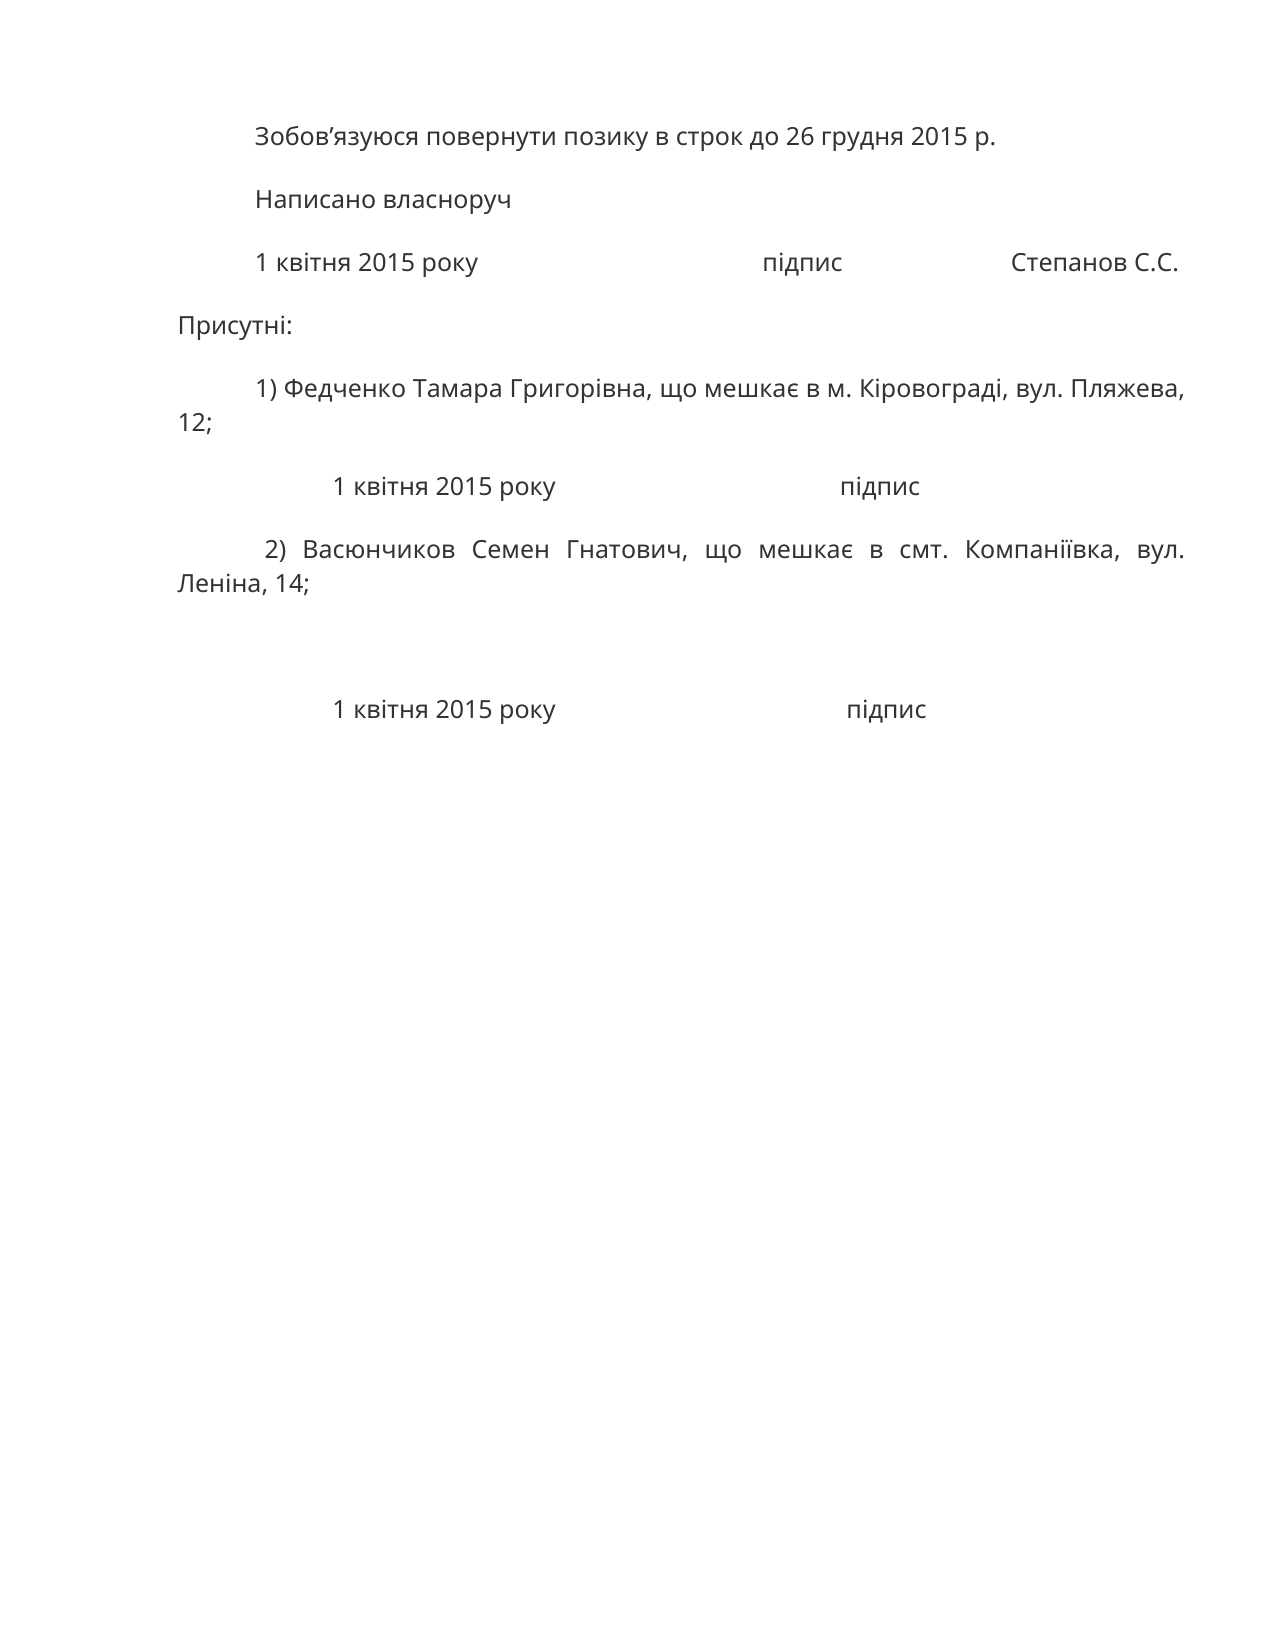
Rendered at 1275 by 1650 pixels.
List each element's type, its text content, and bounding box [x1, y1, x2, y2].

text Присутні: [177, 308, 1186, 342]
text 2) Васюнчиков Семен Гнатович, що мешкає в смт. Компаніївка, вул. Леніна, 14; [177, 532, 1186, 600]
text 1) Федченко Тамара Григорівна, що мешкає в м. Кіровограді, вул. Пляжева, 12; [177, 371, 1186, 439]
text 1 квітня 2015 року підпис Степанов С.С. [177, 244, 1186, 279]
text 1 квітня 2015 року підпис [177, 468, 1186, 502]
text 1 квітня 2015 року підпис [177, 692, 1186, 726]
text Написано власноруч [177, 181, 1186, 215]
text Зобов’язуюся повернути позику в строк до 26 грудня 2015 р. [177, 118, 1186, 152]
